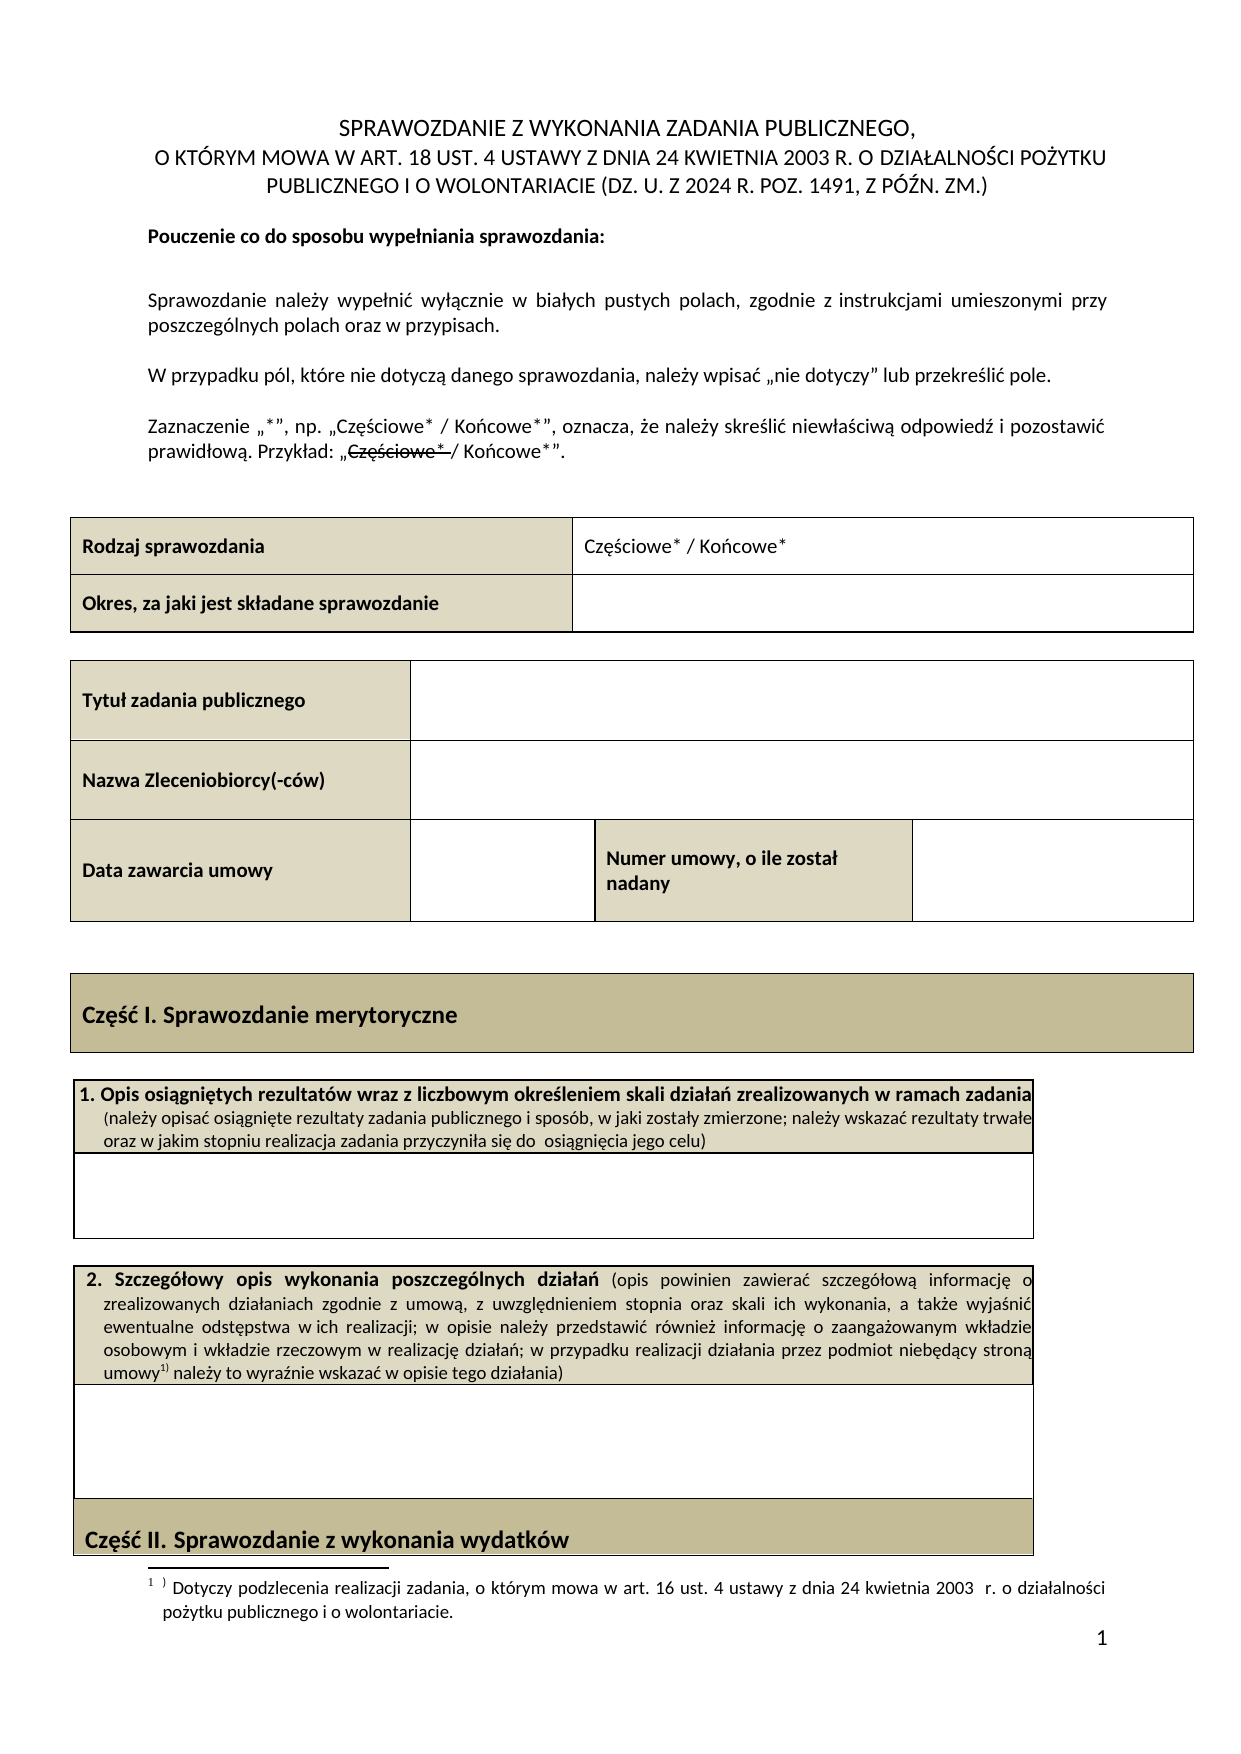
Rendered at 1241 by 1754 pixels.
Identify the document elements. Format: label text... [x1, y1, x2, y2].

text Sprawozdanie należy wypełnić wyłącznie w białych pustych polach, zgodnie z instrukcjami umieszonymi przy poszczególnych polach oraz w przypisach. [148, 287, 1107, 338]
table_header [411, 661, 1193, 739]
table_header Tytuł zadania publicznego [71, 661, 410, 739]
table_cell [411, 741, 1193, 819]
table_cell Data zawarcia umowy [71, 820, 410, 921]
table_header Część I. Sprawozdanie merytoryczne [71, 974, 1193, 1052]
text SPRAWOZDANIE Z WYKONANIA ZADANIA PUBLICZNEGO, [148, 112, 1107, 143]
text O KTÓRYM MOWA W ART. 18 UST. 4 USTAWY Z DNIA 24 KWIETNIA 2003 R. O DZIAŁALNOŚCI POŻYTKU PUBLICZNEGO I O WOLONTARIACIE (DZ. U. Z 2024 R. POZ. 1491, Z PÓŹN. ZM.) [148, 143, 1107, 199]
text W przypadku pól, które nie dotyczą danego sprawozdania, należy wpisać „nie dotyczy” lub przekreślić pole. [148, 363, 1107, 388]
text Zaznaczenie „*”, np. „Częściowe* / Końcowe*”, oznacza, że należy skreślić niewłaściwą odpowiedź i pozostawić prawidłową. Przykład: „Częściowe* / Końcowe*”. [148, 413, 1107, 464]
table_cell Okres, za jaki jest składane sprawozdanie [71, 575, 572, 631]
table_header 1. Opis osiągniętych rezultatów wraz z liczbowym określeniem skali działań zrealizowanych w ramach zadania (należy opisać osiągnięte rezultaty zadania publicznego i sposób, w jaki zostały zmierzone; należy wskazać rezultaty trwałe oraz w jakim stopniu realizacja zadania przyczyniła się do osiągnięcia jego celu) [75, 1081, 1032, 1152]
text Pouczenie co do sposobu wypełniania sprawozdania: [148, 224, 1240, 249]
table_header Rodzaj sprawozdania [71, 518, 572, 574]
table_cell Numer umowy, o ile został nadany [596, 820, 912, 921]
table_cell [75, 1385, 1033, 1497]
table_cell [913, 820, 1193, 921]
table_header 2. Szczegółowy opis wykonania poszczególnych działań (opis powinien zawierać szczegółową informację o zrealizowanych działaniach zgodnie z umową, z uwzględnieniem stopnia oraz skali ich wykonania, a także wyjaśnić ewentualne odstępstwa w ich realizacji; w opisie należy przedstawić również informację o zaangażowanym wkładzie osobowym i wkładzie rzeczowym w realizację działań; w przypadku realizacji działania przez podmiot niebędący stroną umowy) należy to wyraźnie wskazać w opisie tego działania) [75, 1267, 1032, 1384]
table_cell [573, 575, 1193, 631]
table_cell [411, 820, 594, 921]
table_cell [75, 1154, 1033, 1238]
table_header Częściowe* / Końcowe* [573, 518, 1193, 574]
table_cell Nazwa Zleceniobiorcy(-ców) [71, 741, 410, 819]
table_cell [74, 1498, 1033, 1554]
